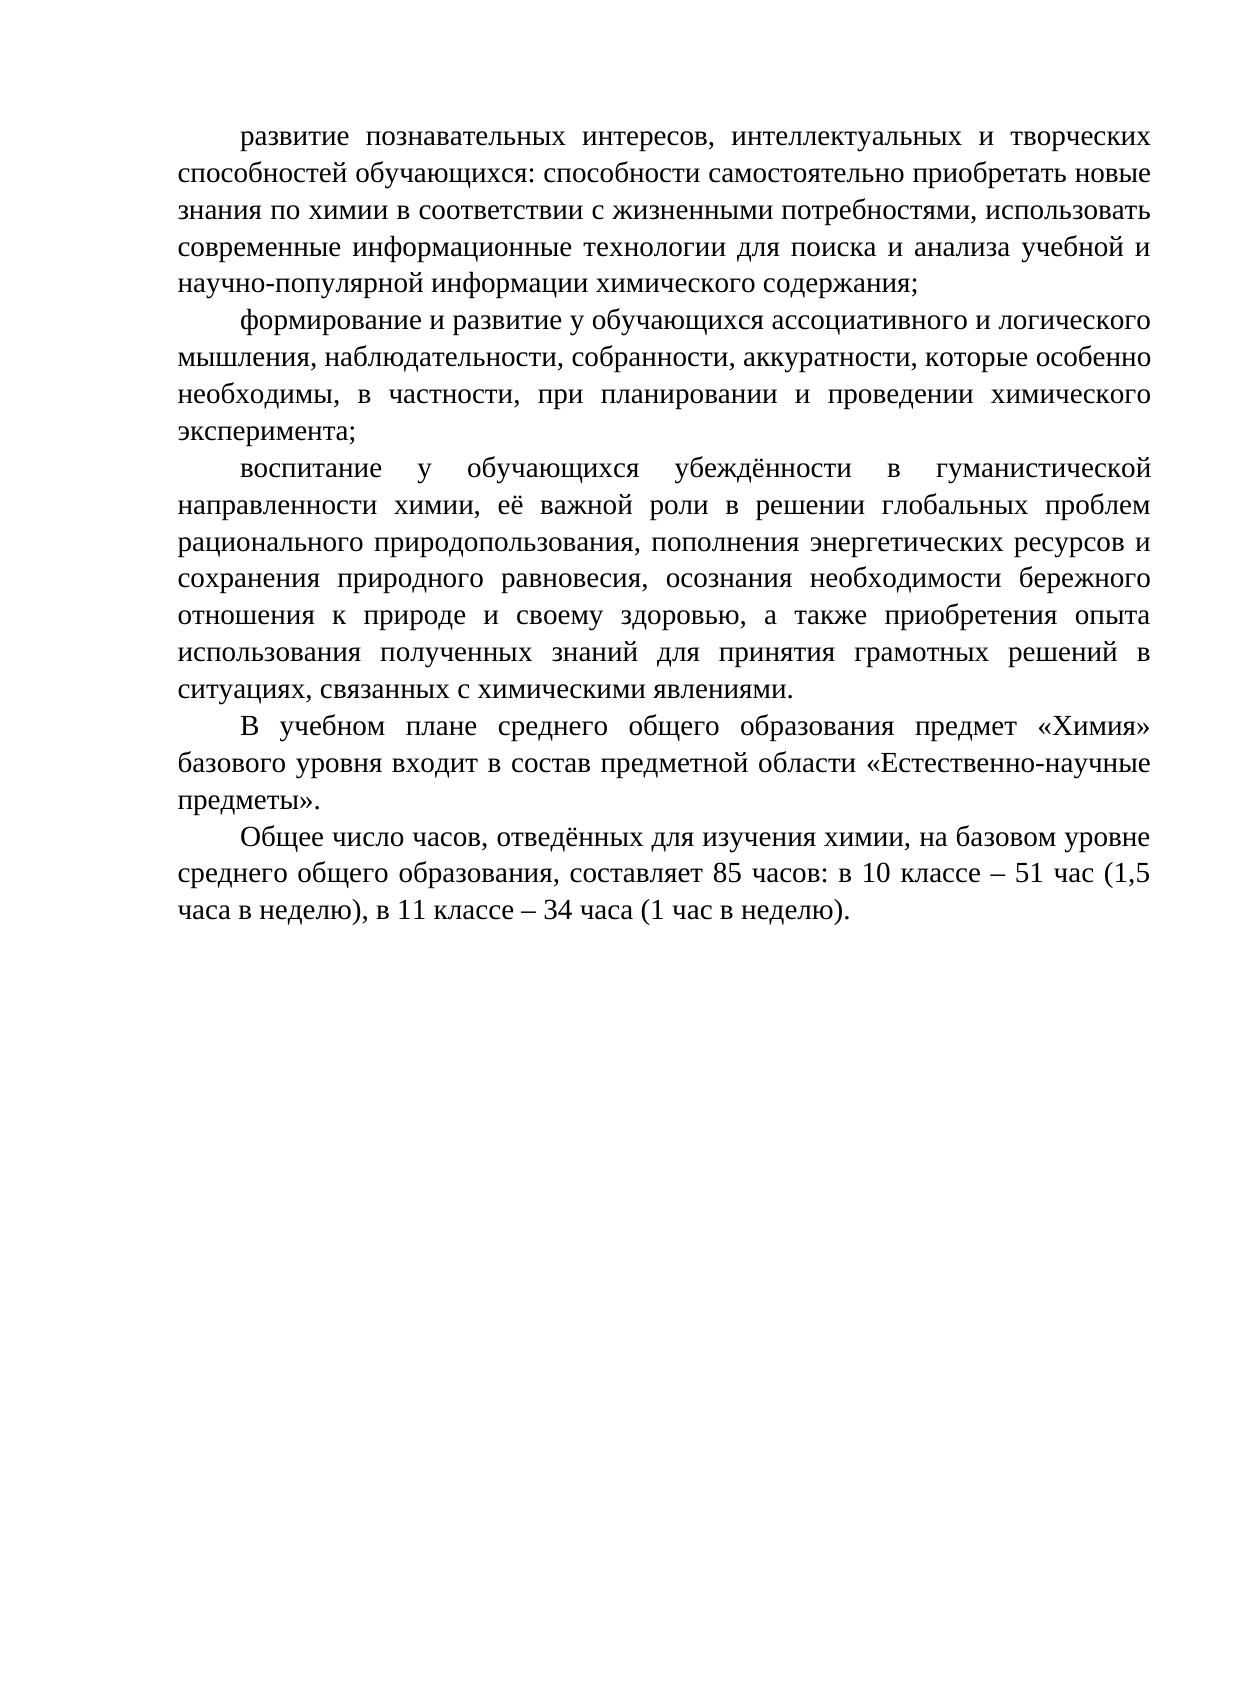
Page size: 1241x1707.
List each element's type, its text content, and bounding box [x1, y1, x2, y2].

text формирование и развитие у обучающихся ассоциативного и логического мышления, наблюдательности, собранности, аккуратности, которые особенно необходимы, в частности, при планировании и проведении химического эксперимента; [177, 302, 1152, 447]
text В учебном плане среднего общего образования предмет «Химия» базового уровня входит в состав предметной области «Естественно-научные предметы». [177, 708, 1152, 815]
text Общее число часов, отведённых для изучения химии, на базовом уровне среднего общего образования, составляет 85 часов: в 10 классе – 51 час (1,5 часа в неделю), в 11 классе – 34 часа (1 час в неделю). [177, 819, 1152, 926]
text воспитание у обучающихся убеждённости в гуманистической направленности химии, её важной роли в решении глобальных проблем рационального природопользования, пополнения энергетических ресурсов и сохранения природного равновесия, осознания необходимости бережного отношения к природе и своему здоровью, а также приобретения опыта использования полученных знаний для принятия грамотных решений в ситуациях, связанных с химическими явлениями. [177, 450, 1152, 705]
text развитие познавательных интересов, интеллектуальных и творческих способностей обучающихся: способности самостоятельно приобретать новые знания по химии в соответствии с жизненными потребностями, использовать современные информационные технологии для поиска и анализа учебной и научно-популярной информации химического содержания; [177, 118, 1152, 299]
